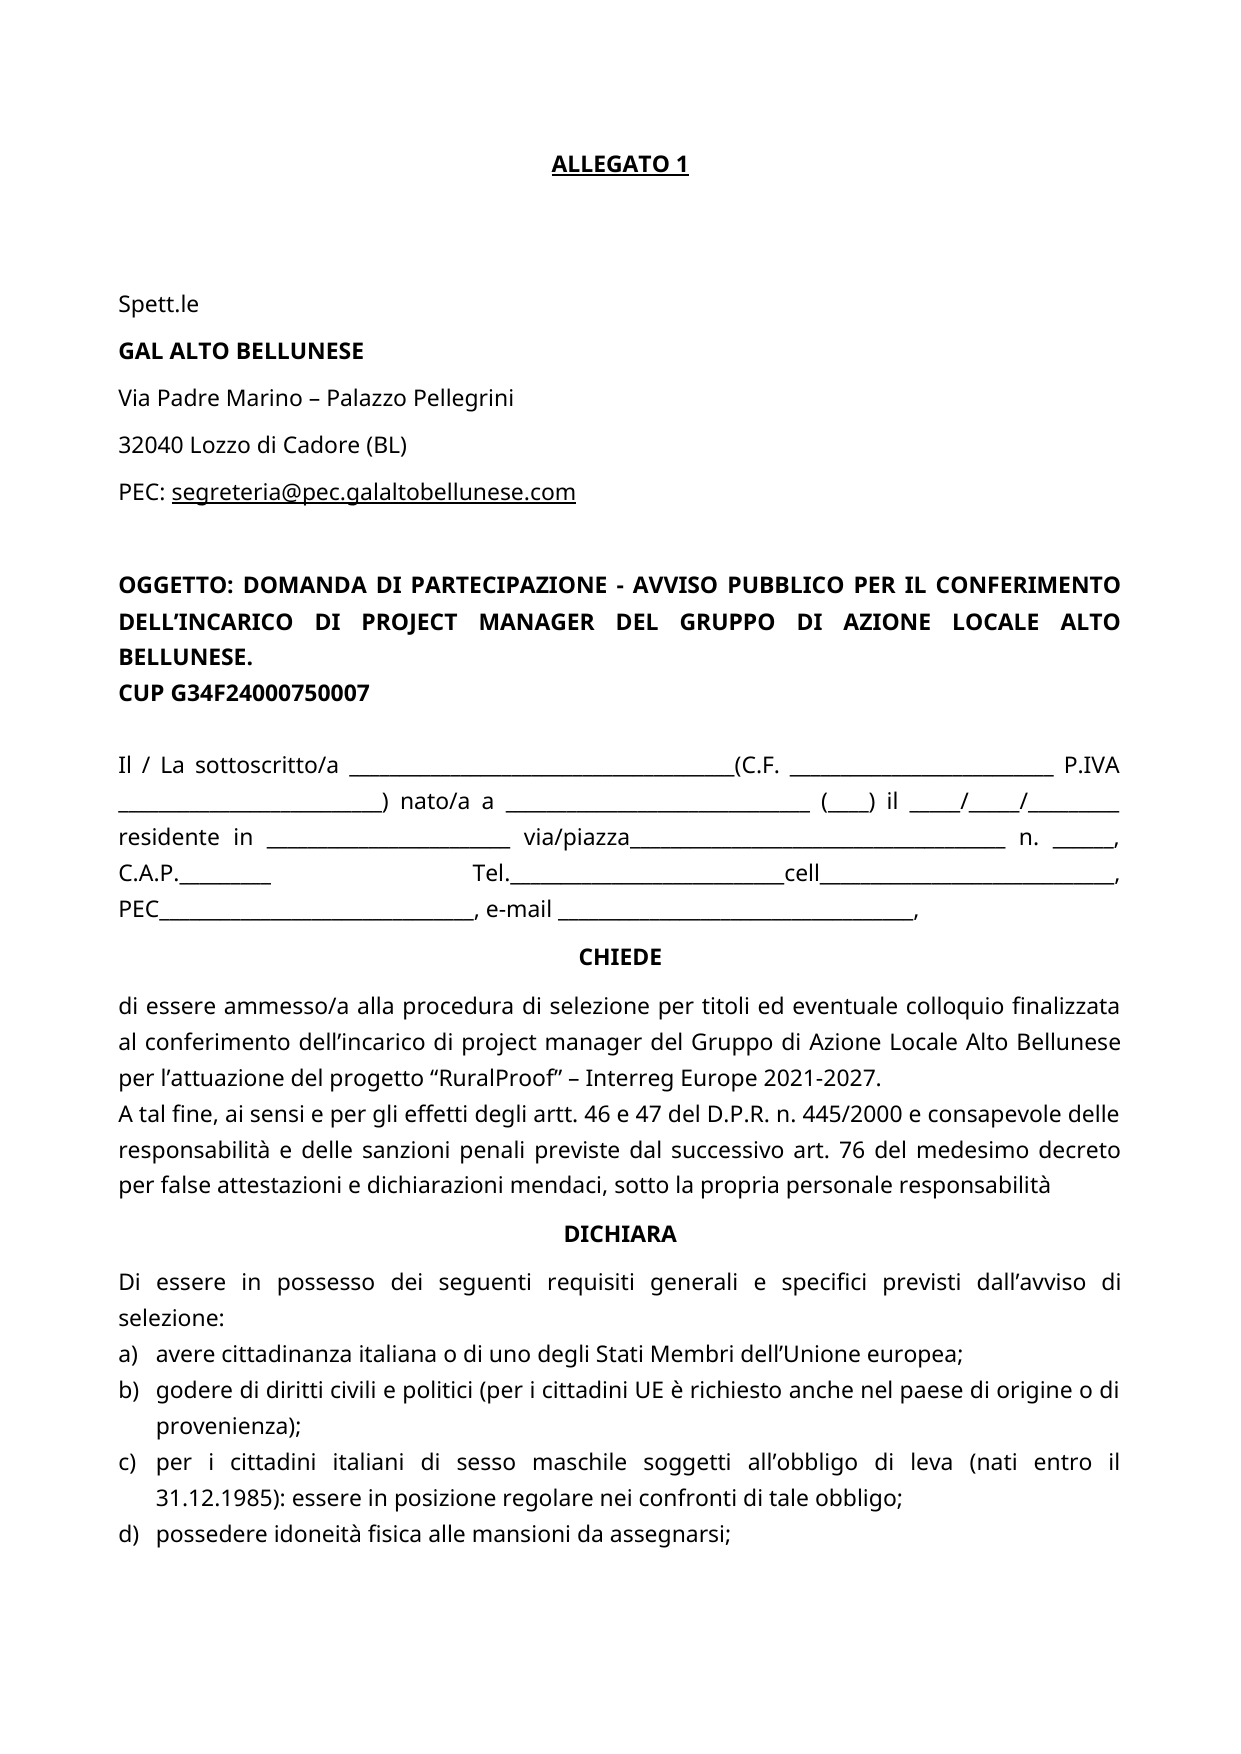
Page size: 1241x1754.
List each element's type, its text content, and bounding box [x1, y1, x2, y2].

list per i cittadini italiani di sesso maschile soggetti all’obbligo di leva (nati entro il 31.12.1985): essere in posizione regolare nei confronti di tale obbligo; [118, 1446, 1122, 1513]
text 32040 Lozzo di Cadore (BL) [118, 429, 1122, 460]
text di essere ammesso/a alla procedura di selezione per titoli ed eventuale colloquio finalizzata al conferimento dell’incarico di project manager del Gruppo di Azione Locale Alto Bellunese per l’attuazione del progetto “RuralProof” – Interreg Europe 2021-2027. [118, 990, 1122, 1093]
list godere di diritti civili e politici (per i cittadini UE è richiesto anche nel paese di origine o di provenienza); [118, 1374, 1122, 1441]
text ALLEGATO 1 [118, 148, 1122, 179]
text PEC: segreteria@pec.galaltobellunese.com [118, 476, 1122, 507]
text Spett.le [118, 288, 1122, 319]
text Di essere in possesso dei seguenti requisiti generali e specifici previsti dall’avviso di selezione: [118, 1266, 1122, 1333]
text Il / La sottoscritto/a ______________________________________(C.F. __________________________ P.IVA __________________________) nato/a a ______________________________ (____) il _____/_____/_________ residente in ________________________ via/piazza_____________________________________ n. ______, C.A.P._________ Tel.___________________________cell_____________________________, PEC_______________________________, e-mail ___________________________________, [118, 749, 1122, 924]
list avere cittadinanza italiana o di uno degli Stati Membri dell’Unione europea; [118, 1338, 1122, 1369]
list possedere idoneità fisica alle mansioni da assegnarsi; [118, 1518, 1122, 1549]
text OGGETTO: DOMANDA DI PARTECIPAZIONE - AVVISO PUBBLICO PER IL CONFERIMENTO DELL’INCARICO DI PROJECT MANAGER DEL GRUPPO DI AZIONE LOCALE ALTO BELLUNESE. [118, 569, 1122, 673]
text CHIEDE [118, 941, 1122, 973]
text GAL ALTO BELLUNESE [118, 335, 1122, 366]
text Via Padre Marino – Palazzo Pellegrini [118, 382, 1122, 413]
text DICHIARA [118, 1218, 1122, 1249]
text A tal fine, ai sensi e per gli effetti degli artt. 46 e 47 del D.P.R. n. 445/2000 e consapevole delle responsabilità e delle sanzioni penali previste dal successivo art. 76 del medesimo decreto per false attestazioni e dichiarazioni mendaci, sotto la propria personale responsabilità [118, 1098, 1122, 1201]
text CUP G34F24000750007 [118, 677, 1122, 708]
